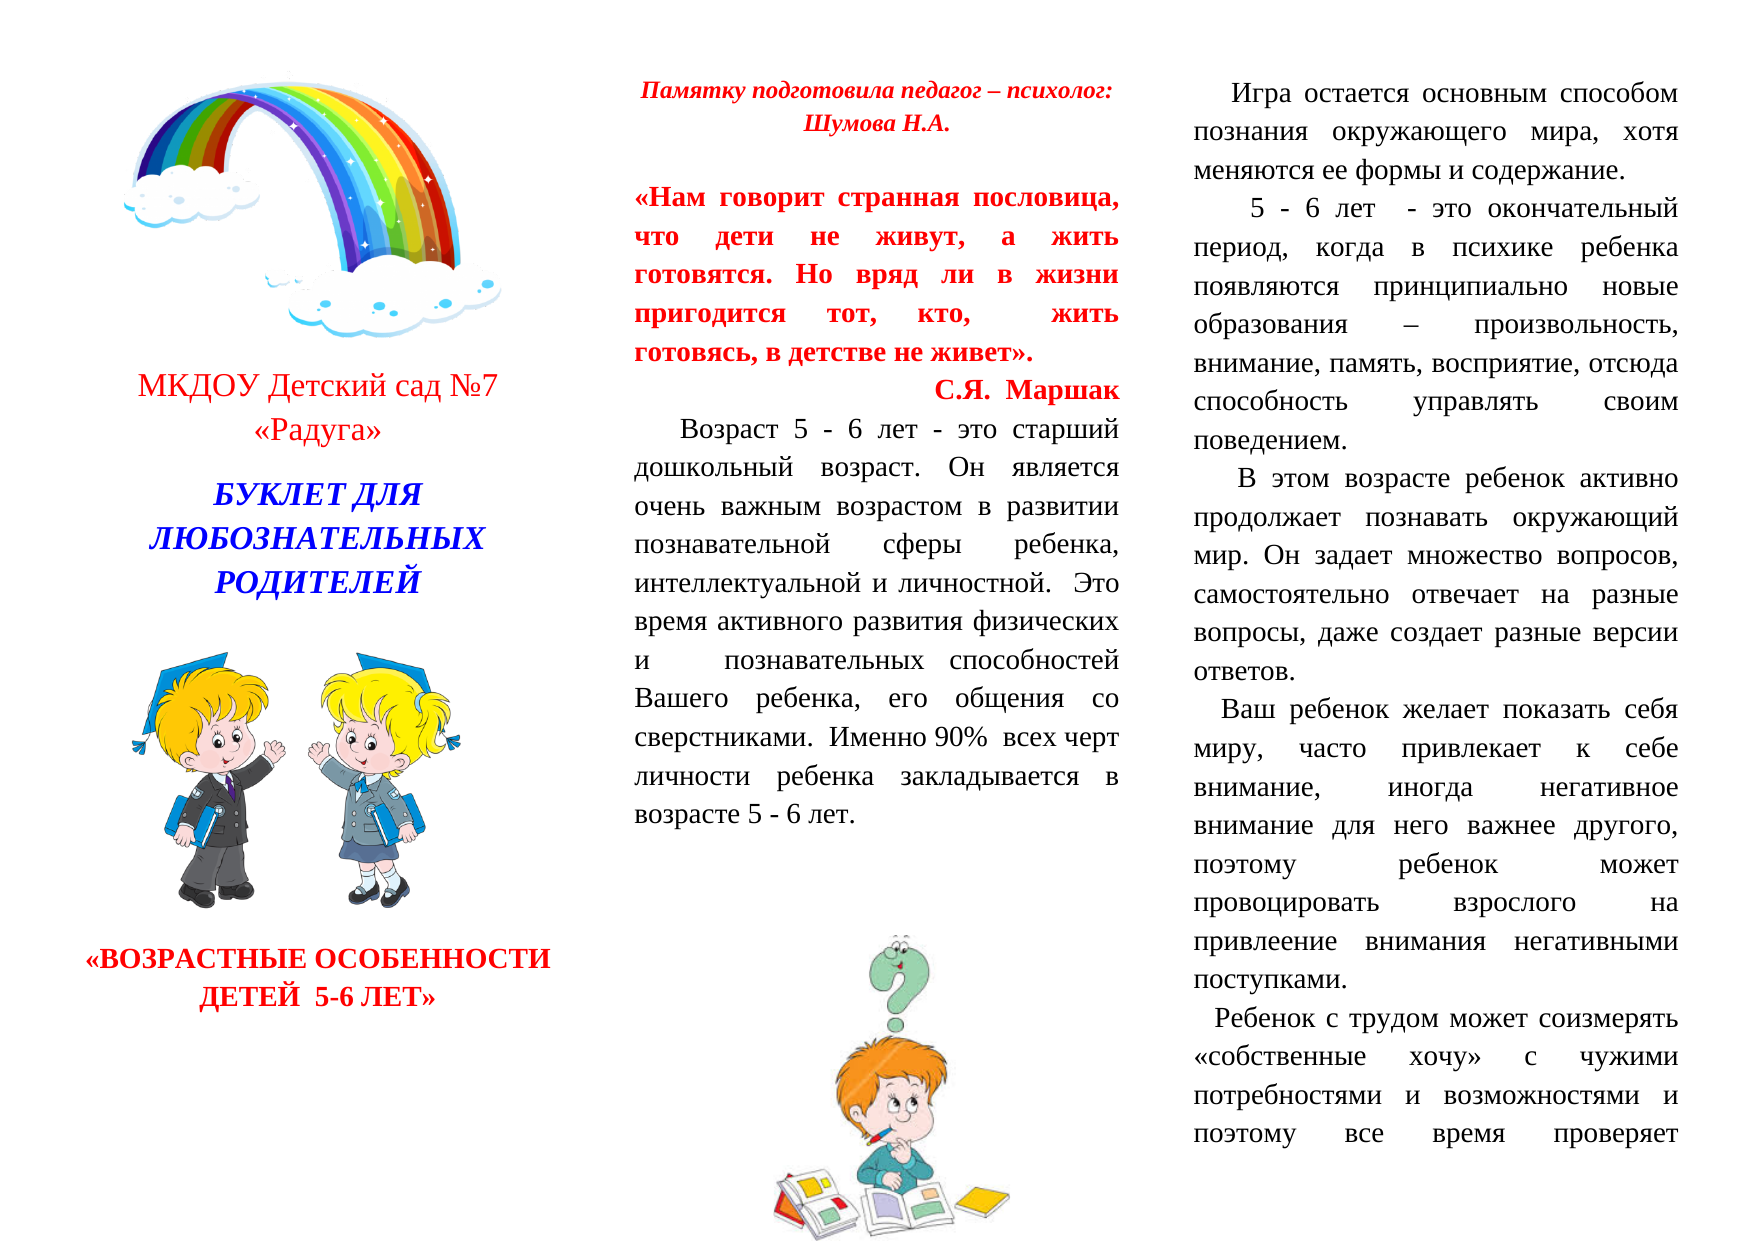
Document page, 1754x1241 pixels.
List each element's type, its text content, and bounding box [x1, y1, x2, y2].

picture [118, 62, 504, 346]
text «Нам говорит странная пословица, что дети не живут, а жить готовятся. Но вряд ли в жизни пригодится тот, кто, жить готовясь, в детстве не живет». [634, 179, 1119, 367]
text 5 - 6 лет - это окончательный период, когда в психике ребенка появляются принципиально новые образования – произвольность, внимание, память, восприятие, отсюда способность управлять своим поведением. [1193, 191, 1679, 455]
picture [773, 935, 1011, 1241]
text БУКЛЕТ ДЛЯ ЛЮБОЗНАТЕЛЬНЫХ РОДИТЕЛЕЙ [75, 474, 560, 601]
picture [131, 648, 461, 910]
text В этом возрасте ребенок активно продолжает познавать окружающий мир. Он задает множество вопросов, самостоятельно отвечает на разные вопросы, даже создает разные версии ответов. [1193, 460, 1679, 687]
text Памятку подготовила педагог – психолог: Шумова Н.А. [634, 75, 1119, 137]
text Возраст 5 - 6 лет - это старший дошкольный возраст. Он является очень важным возрастом в развитии познавательной сферы ребенка, интеллектуальной и личностной. Это время активного развития физических и познавательных способностей Вашего ребенка, его общения со сверстниками. Именно 90% всех черт личности ребенка закладывается в возрасте 5 - 6 лет. [634, 411, 1119, 830]
text МКДОУ Детский сад №7 «Радуга» [75, 366, 560, 448]
text Ваш ребенок желает показать себя миру, часто привлекает к себе внимание, иногда негативное внимание для него важнее другого, поэтому ребенок может провоцировать взрослого на привлеение внимания негативными поступками. [1193, 692, 1679, 995]
text С.Я. Маршак [634, 372, 1119, 406]
text Игра остается основным способом познания окружающего мира, хотя меняются ее формы и содержание. [1193, 75, 1679, 186]
